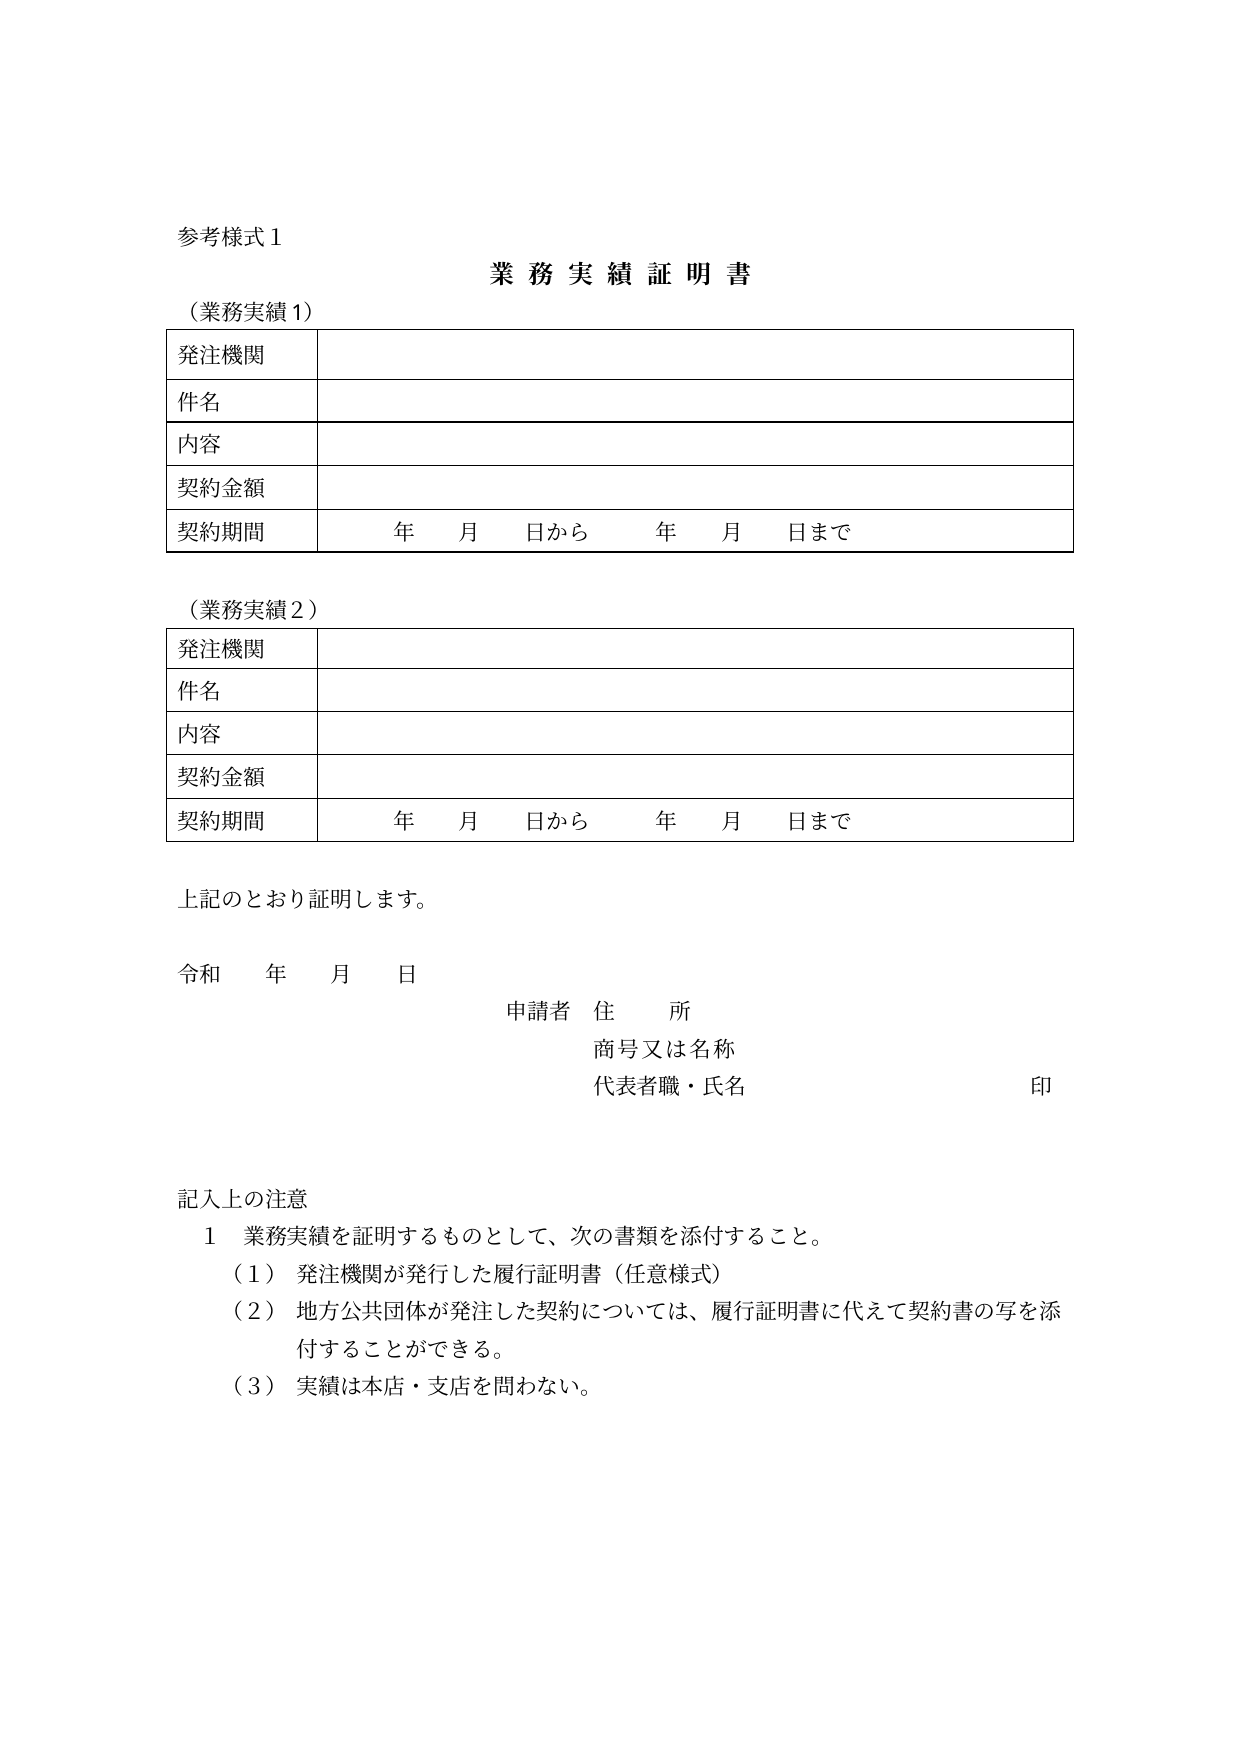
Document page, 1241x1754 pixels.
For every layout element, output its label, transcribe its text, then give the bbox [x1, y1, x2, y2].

table_cell [318, 380, 1073, 421]
table_header [318, 330, 1073, 379]
text 商号又は名称 [177, 1029, 1063, 1067]
table_header 発注機関 [167, 330, 317, 379]
text １ 業務実績を証明するものとして、次の書類を添付すること。 [177, 1217, 1063, 1254]
table_cell 件名 [167, 669, 317, 711]
text 代表者職・氏名 印 [177, 1067, 1063, 1104]
text 参考様式１ [177, 217, 1063, 254]
list 地方公共団体が発注した契約については、履行証明書に代えて契約書の写を添付することができる。 [221, 1292, 1063, 1367]
text （業務実績２） [177, 590, 1063, 627]
table_cell [318, 423, 1073, 464]
table_header [318, 629, 1073, 667]
table_cell 契約金額 [167, 755, 317, 798]
table_cell [318, 755, 1073, 798]
table_cell [318, 712, 1073, 753]
table_cell 契約金額 [167, 466, 317, 508]
text 申請者 住所 [177, 992, 1063, 1029]
text 記入上の注意 [177, 1179, 1063, 1217]
table_cell 年 月 日から 年 月 日まで [318, 799, 1073, 841]
text 上記のとおり証明します。 [177, 879, 1063, 917]
list 実績は本店・支店を問わない。 [221, 1367, 1063, 1404]
table_cell 契約期間 [167, 799, 317, 841]
text 令和 年 月 日 [177, 954, 1063, 992]
table_header 発注機関 [167, 629, 317, 667]
table_cell 内容 [167, 712, 317, 753]
table_cell [318, 466, 1073, 508]
table_cell 件名 [167, 380, 317, 421]
table_cell 年 月 日から 年 月 日まで [318, 510, 1073, 551]
text 業務実績証明書 [177, 254, 1063, 292]
list 発注機関が発行した履行証明書（任意様式） [221, 1254, 1063, 1292]
text （業務実績1） [177, 292, 1063, 329]
table_cell 内容 [167, 423, 317, 464]
table_cell 契約期間 [167, 510, 317, 551]
table_cell [318, 669, 1073, 711]
